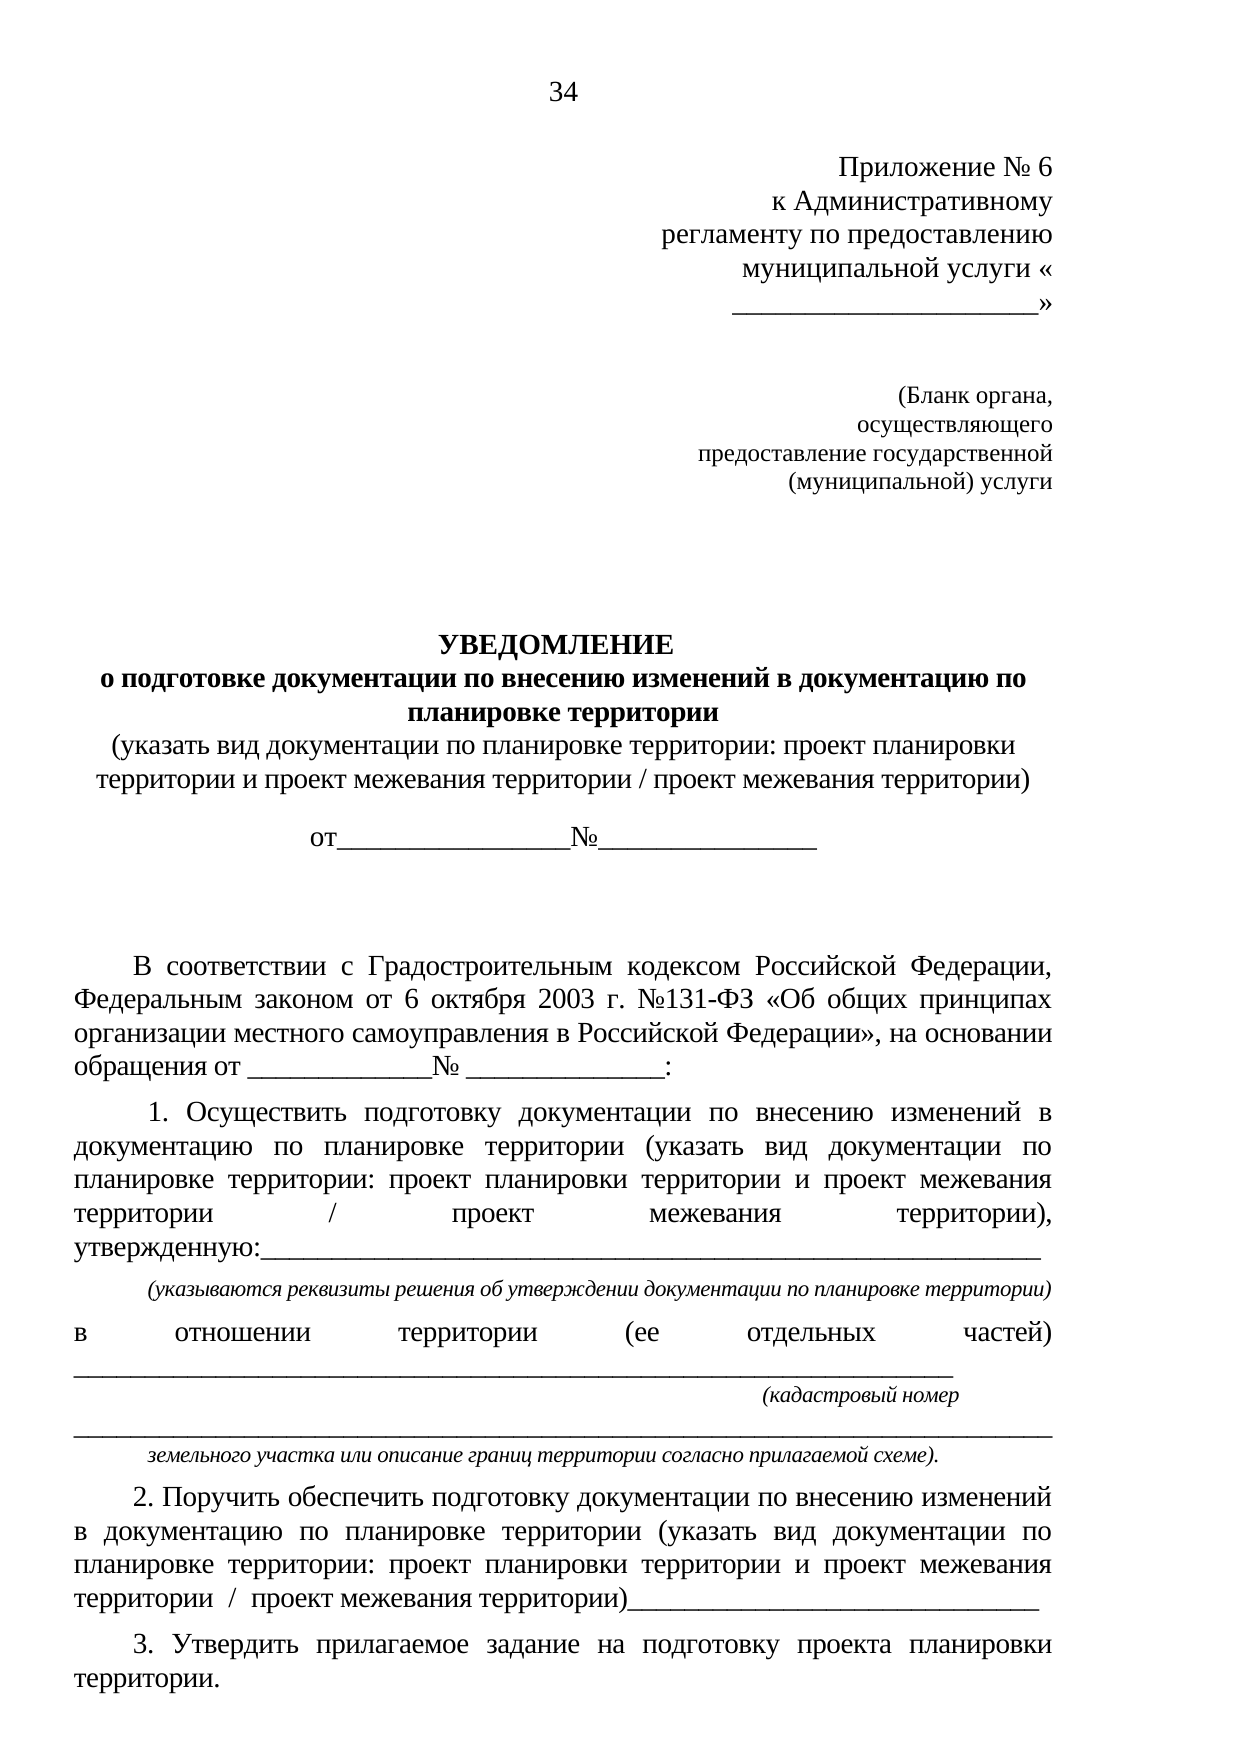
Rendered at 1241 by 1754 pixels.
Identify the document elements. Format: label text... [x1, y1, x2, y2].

text В соответствии с Градостроительным кодексом Российской Федерации, Федеральным законом от 6 октября 2003 г. №131-ФЗ «Об общих принципах организации местного самоуправления в Российской Федерации», на основании обращения от _____________№ ______________: [74, 948, 1053, 1082]
text 2. Поручить обеспечить подготовку документации по внесению изменений в документацию по планировке территории (указать вид документации по планировке территории: проект планировки территории и проект межевания территории / проект межевания территории)_____________________________ [74, 1479, 1053, 1614]
text 1. Осуществить подготовку документации по внесению изменений в документацию по планировке территории (указать вид документации по планировке территории: проект планировки территории и проект межевания территории / проект межевания территории), утвержденную:_______________________________________________________ [74, 1094, 1053, 1262]
text в отношении территории (ее отдельных частей) ______________________________________________________________ [74, 1314, 1053, 1381]
text Приложение № 6 [635, 150, 1053, 183]
text (муниципальной) услуги [74, 466, 1053, 495]
text (кадастровый номер [74, 1381, 1053, 1407]
text земельного участка или описание границ территории согласно прилагаемой схеме). [74, 1441, 1053, 1467]
text от________________№_______________ [74, 823, 1053, 852]
text о подготовке документации по внесению изменений в документацию по планировке территории [74, 660, 1053, 727]
text 3. Утвердить прилагаемое задание на подготовку проекта планировки территории. [74, 1626, 1053, 1693]
text к Административному регламенту по предоставлению муниципальной услуги « _____________________» [635, 183, 1053, 318]
text (указываются реквизиты решения об утверждении документации по планировке территории) [74, 1275, 1053, 1301]
text (Бланк органа, осуществляющего предоставление государственной [74, 380, 1053, 466]
text УВЕДОМЛЕНИЕ [74, 627, 1038, 660]
text _____________________________________________________________________ [74, 1407, 1053, 1441]
text (указать вид документации по планировке территории: проект планировки территории и проект межевания территории / проект межевания территории) [74, 727, 1053, 794]
